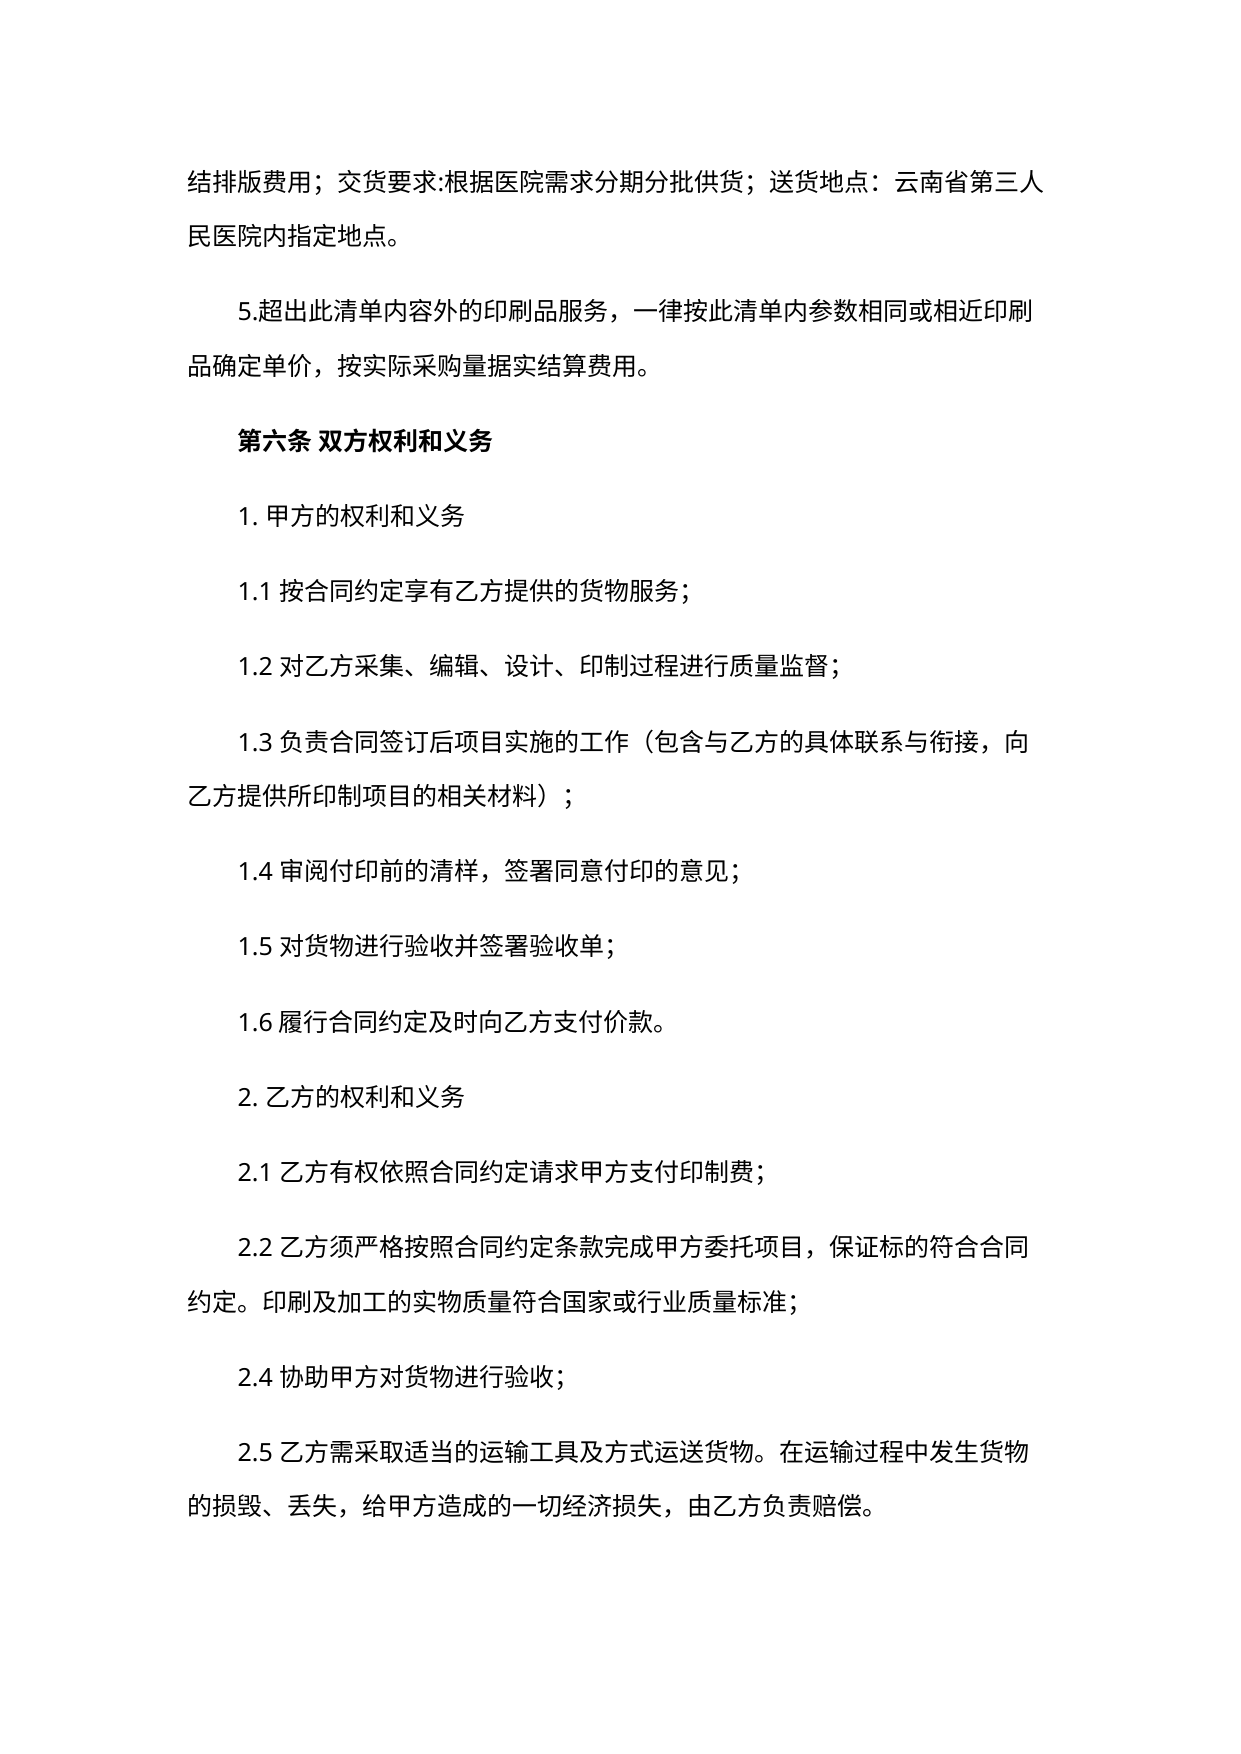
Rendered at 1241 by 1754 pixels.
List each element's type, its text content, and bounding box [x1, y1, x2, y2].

text 1.4 审阅付印前的清样，签署同意付印的意见； [187, 852, 1053, 888]
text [187, 162, 1053, 253]
text 2.1 乙方有权依照合同约定请求甲方支付印制费； [187, 1152, 1053, 1189]
text 1.6履行合同约定及时向乙方支付价款。 [187, 1002, 1053, 1038]
text 1.3 负责合同签订后项目实施的工作（包含与乙方的具体联系与衔接，向乙方提供所印制项目的相关材料）； [187, 722, 1053, 813]
text 5.超出此清单内容外的印刷品服务，一律按此清单内参数相同或相近印刷品确定单价，按实际采购量据实结算费用。 [187, 292, 1053, 382]
text 1.5 对货物进行验收并签署验收单； [187, 927, 1053, 963]
text 第六条 双方权利和义务 [187, 421, 1053, 457]
text 1.2 对乙方采集、编辑、设计、印制过程进行质量监督； [187, 647, 1053, 683]
text 1. 甲方的权利和义务 [187, 496, 1053, 533]
text 2.2 乙方须严格按照合同约定条款完成甲方委托项目，保证标的符合合同约定。印刷及加工的实物质量符合国家或行业质量标准； [187, 1228, 1053, 1318]
text 2.5 乙方需采取适当的运输工具及方式运送货物。在运输过程中发生货物的损毁、丢失，给甲方造成的一切经济损失，由乙方负责赔偿。 [187, 1432, 1053, 1523]
text 2. 乙方的权利和义务 [187, 1077, 1053, 1113]
text 2.4 协助甲方对货物进行验收； [187, 1357, 1053, 1393]
text 1.1 按合同约定享有乙方提供的货物服务； [187, 572, 1053, 608]
